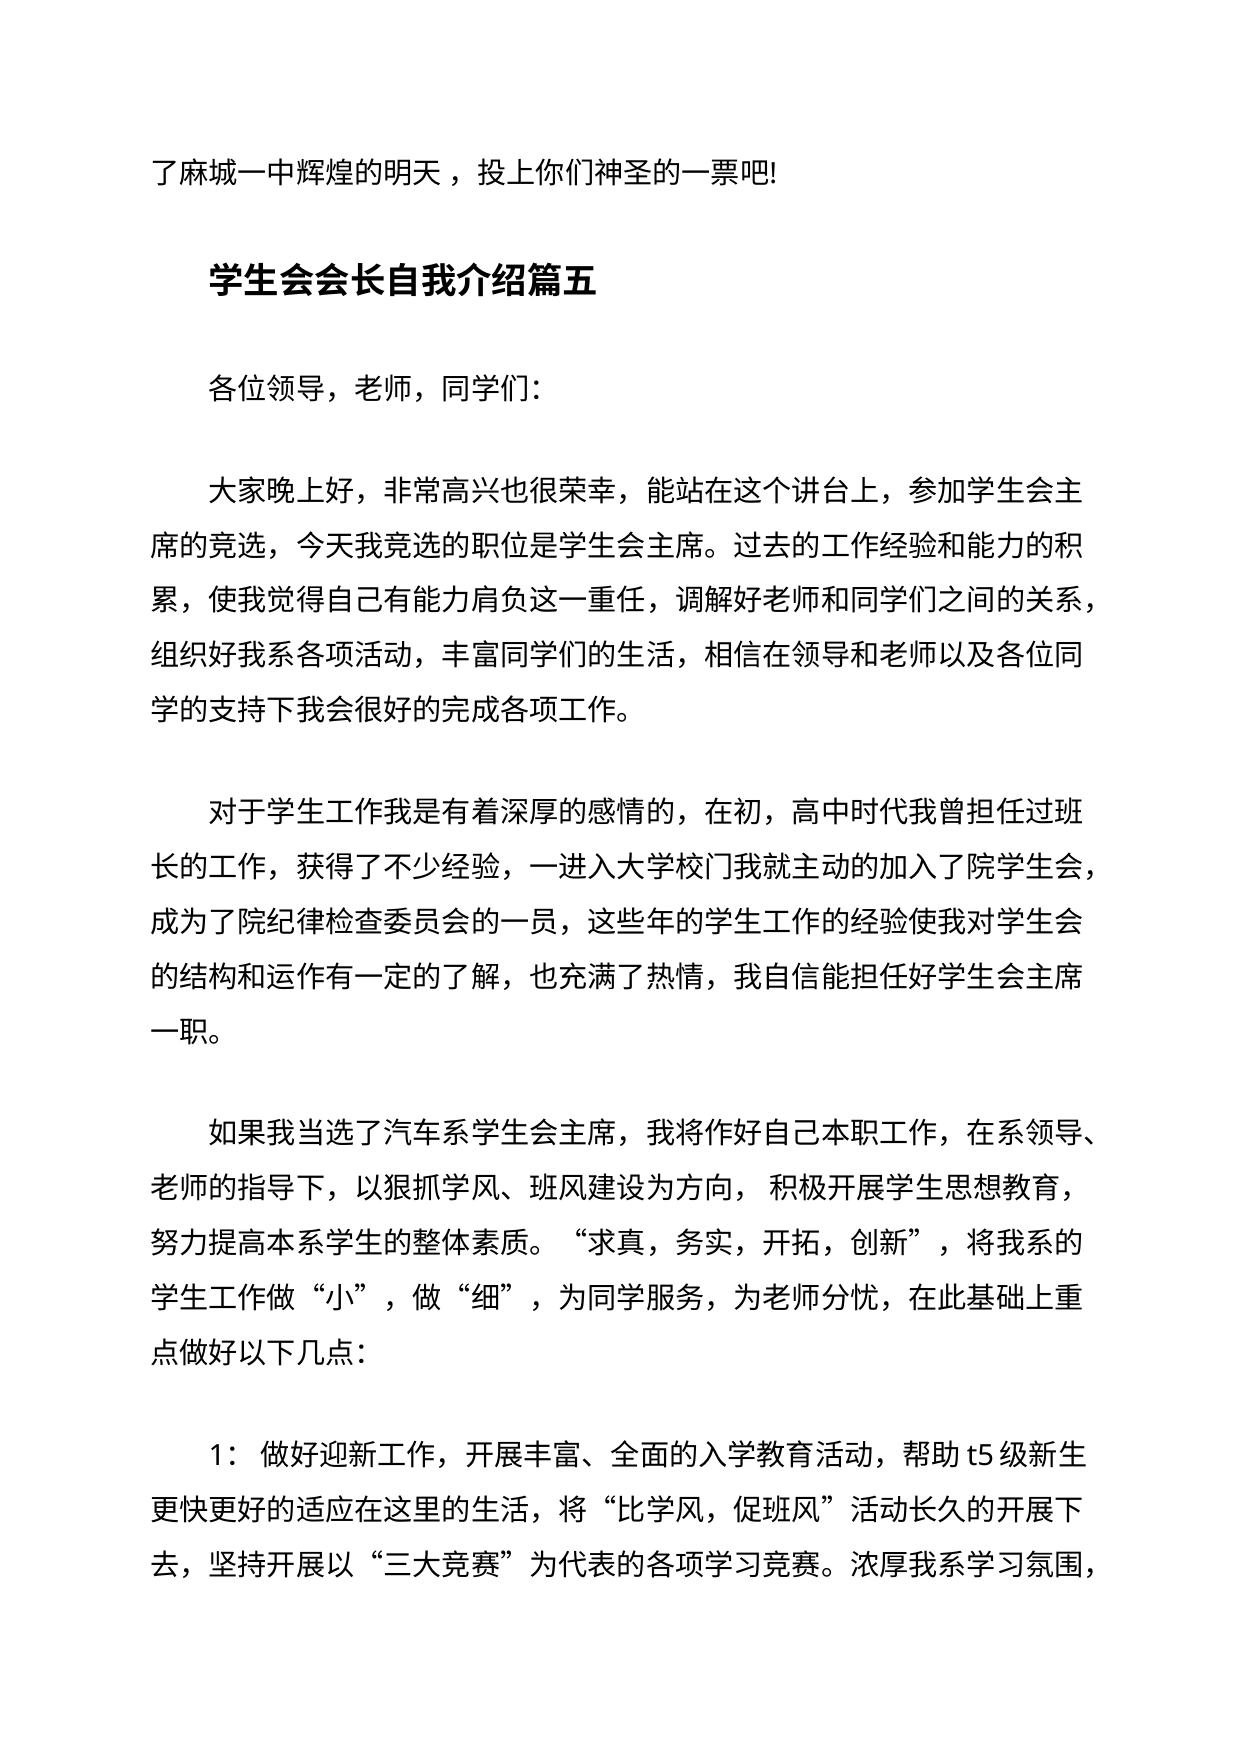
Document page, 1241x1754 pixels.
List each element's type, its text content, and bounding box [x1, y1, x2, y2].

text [150, 1431, 1090, 1583]
text 如果我当选了汽车系学生会主席，我将作好自己本职工作，在系领导、老师的指导下，以狠抓学风、班风建设为方向， 积极开展学生思想教育，努力提高本系学生的整体素质。“求真，务实，开拓，创新”，将我系的学生工作做“小”，做“细”，为同学服务，为老师分忧，在此基础上重点做好以下几点： [150, 1110, 1090, 1372]
text 大家晚上好，非常高兴也很荣幸，能站在这个讲台上，参加学生会主席的竞选，今天我竞选的职位是学生会主席。过去的工作经验和能力的积累，使我觉得自己有能力肩负这一重任，调解好老师和同学们之间的关系，组织好我系各项活动，丰富同学们的生活，相信在领导和老师以及各位同学的支持下我会很好的完成各项工作。 [150, 467, 1090, 729]
text 对于学生工作我是有着深厚的感情的，在初，高中时代我曾担任过班长的工作，获得了不少经验，一进入大学校门我就主动的加入了院学生会，成为了院纪律检查委员会的一员，这些年的学生工作的经验使我对学生会的结构和运作有一定的了解，也充满了热情，我自信能担任好学生会主席一职。 [150, 788, 1090, 1050]
text 各位领导，老师，同学们： [150, 365, 1090, 408]
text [150, 150, 1090, 192]
text 学生会会长自我介绍篇五 [150, 252, 1090, 303]
